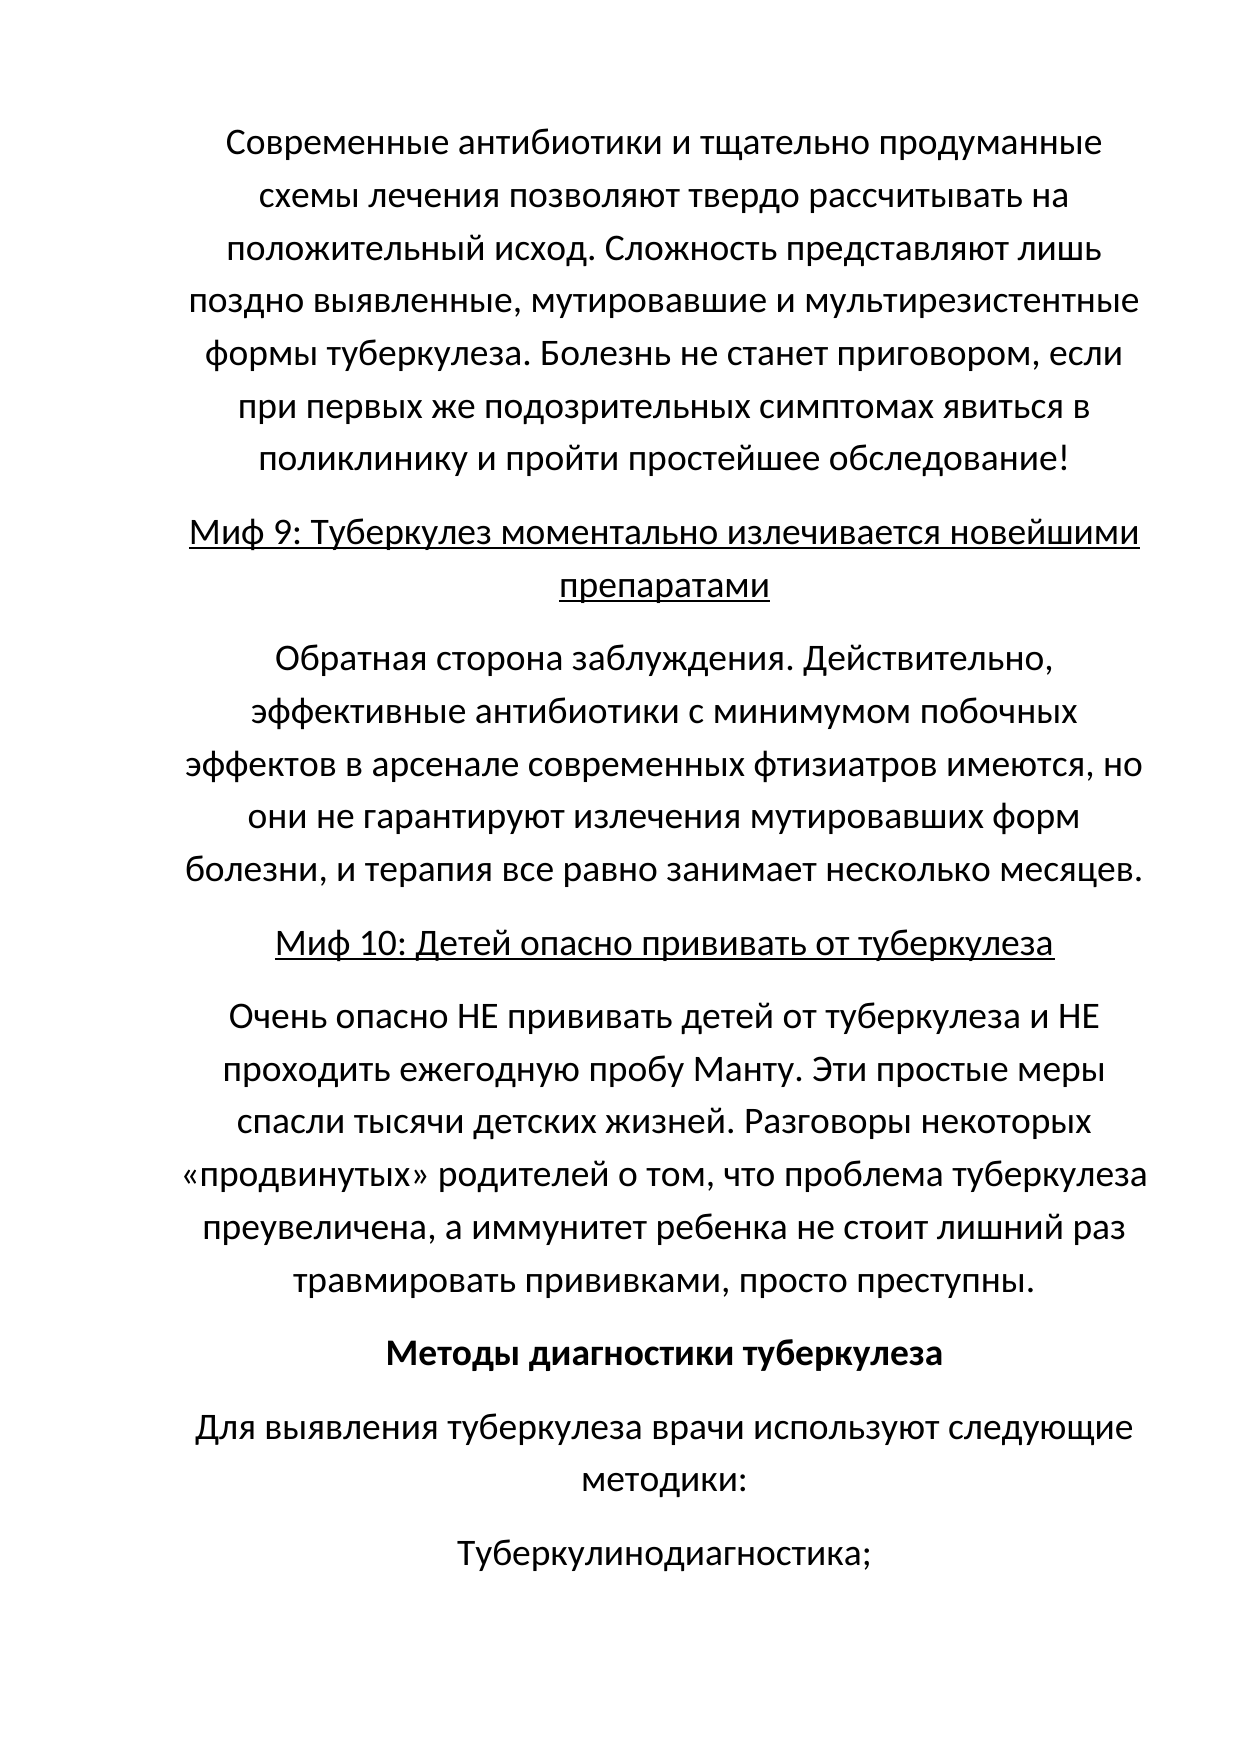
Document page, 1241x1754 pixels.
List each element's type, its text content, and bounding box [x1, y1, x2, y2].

text Обратная сторона заблуждения. Действительно, эффективные антибиотики с минимумом побочных эффектов в арсенале современных фтизиатров имеются, но они не гарантируют излечения мутировавших форм болезни, и терапия все равно занимает несколько месяцев. [177, 634, 1152, 891]
text Для выявления туберкулеза врачи используют следующие методики: [177, 1403, 1152, 1501]
text Миф 9: Туберкулез моментально излечивается новейшими препаратами [177, 508, 1152, 606]
text Очень опасно НЕ прививать детей от туберкулеза и НЕ проходить ежегодную пробу Манту. Эти простые меры спасли тысячи детских жизней. Разговоры некоторых «продвинутых» родителей о том, что проблема туберкулеза преувеличена, а иммунитет ребенка не стоит лишний раз травмировать прививками, просто преступны. [177, 992, 1152, 1301]
text Туберкулинодиагностика; [177, 1529, 1152, 1575]
text Миф 10: Детей опасно прививать от туберкулеза [177, 918, 1152, 964]
text Современные антибиотики и тщательно продуманные схемы лечения позволяют твердо рассчитывать на положительный исход. Сложность представляют лишь поздно выявленные, мутировавшие и мультирезистентные формы туберкулеза. Болезнь не станет приговором, если при первых же подозрительных симптомах явиться в поликлинику и пройти простейшее обследование! [177, 118, 1152, 480]
text Методы диагностики туберкулеза [177, 1329, 1152, 1375]
